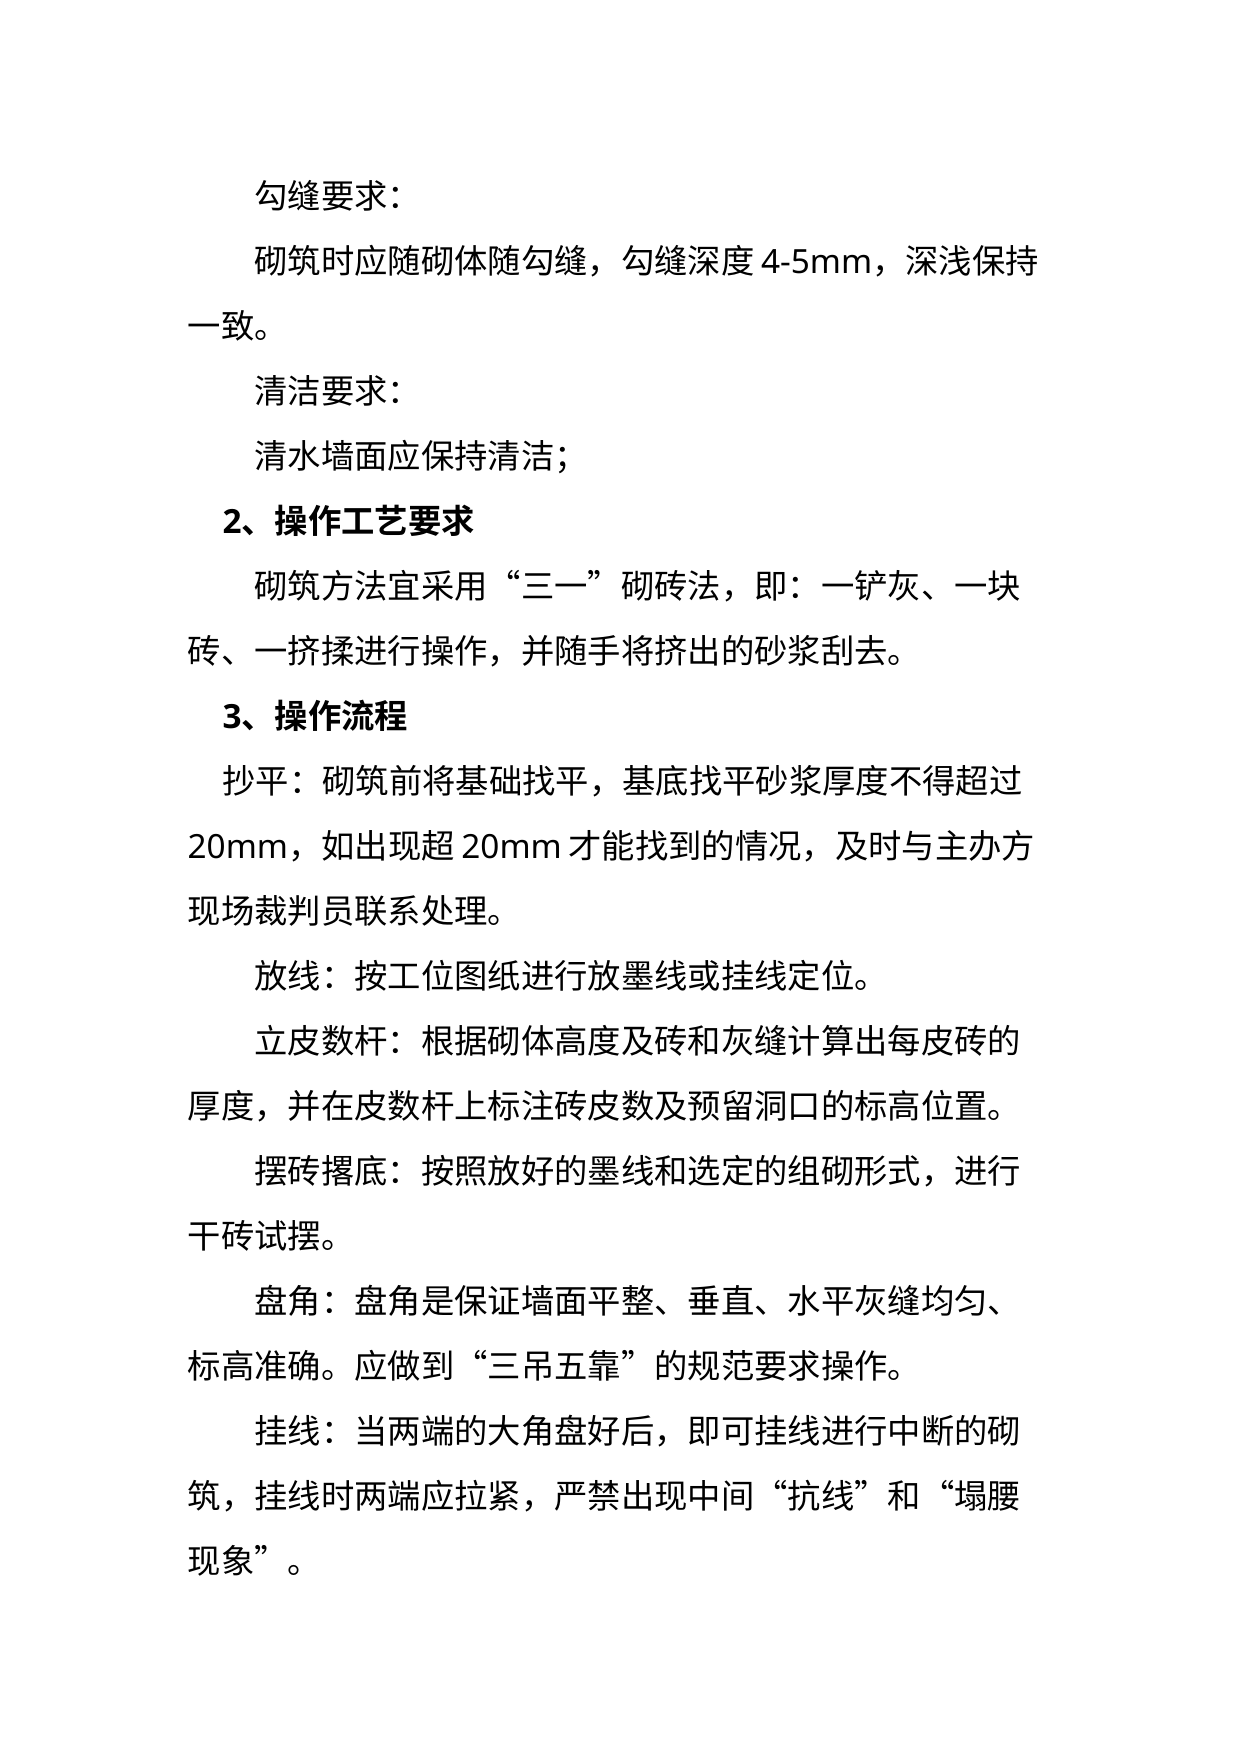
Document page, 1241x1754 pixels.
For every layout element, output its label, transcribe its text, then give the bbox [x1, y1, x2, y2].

text 清洁要求： [187, 357, 1053, 422]
text 立皮数杆：根据砌体高度及砖和灰缝计算出每皮砖的厚度，并在皮数杆上标注砖皮数及预留洞口的标高位置。 [187, 1007, 1053, 1137]
text 抄平：砌筑前将基础找平，基底找平砂浆厚度不得超过20mm，如出现超20mm才能找到的情况，及时与主办方现场裁判员联系处理。 [187, 747, 1053, 942]
text 盘角：盘角是保证墙面平整、垂直、水平灰缝均匀、标高准确。应做到“三吊五靠”的规范要求操作。 [187, 1267, 1053, 1397]
text 挂线：当两端的大角盘好后，即可挂线进行中断的砌筑，挂线时两端应拉紧，严禁出现中间“抗线”和“塌腰现象”。 [187, 1397, 1053, 1592]
text 摆砖撂底：按照放好的墨线和选定的组砌形式，进行干砖试摆。 [187, 1137, 1053, 1267]
text 砌筑时应随砌体随勾缝，勾缝深度4-5mm，深浅保持一致。 [187, 227, 1053, 357]
text 3、操作流程 [187, 682, 1053, 747]
text 2、操作工艺要求 [187, 487, 1053, 552]
text 放线：按工位图纸进行放墨线或挂线定位。 [187, 942, 1053, 1007]
text 清水墙面应保持清洁； [187, 422, 1053, 487]
text 勾缝要求： [187, 162, 1053, 227]
text 砌筑方法宜采用“三一”砌砖法，即：一铲灰、一块砖、一挤揉进行操作，并随手将挤出的砂浆刮去。 [187, 552, 1053, 682]
